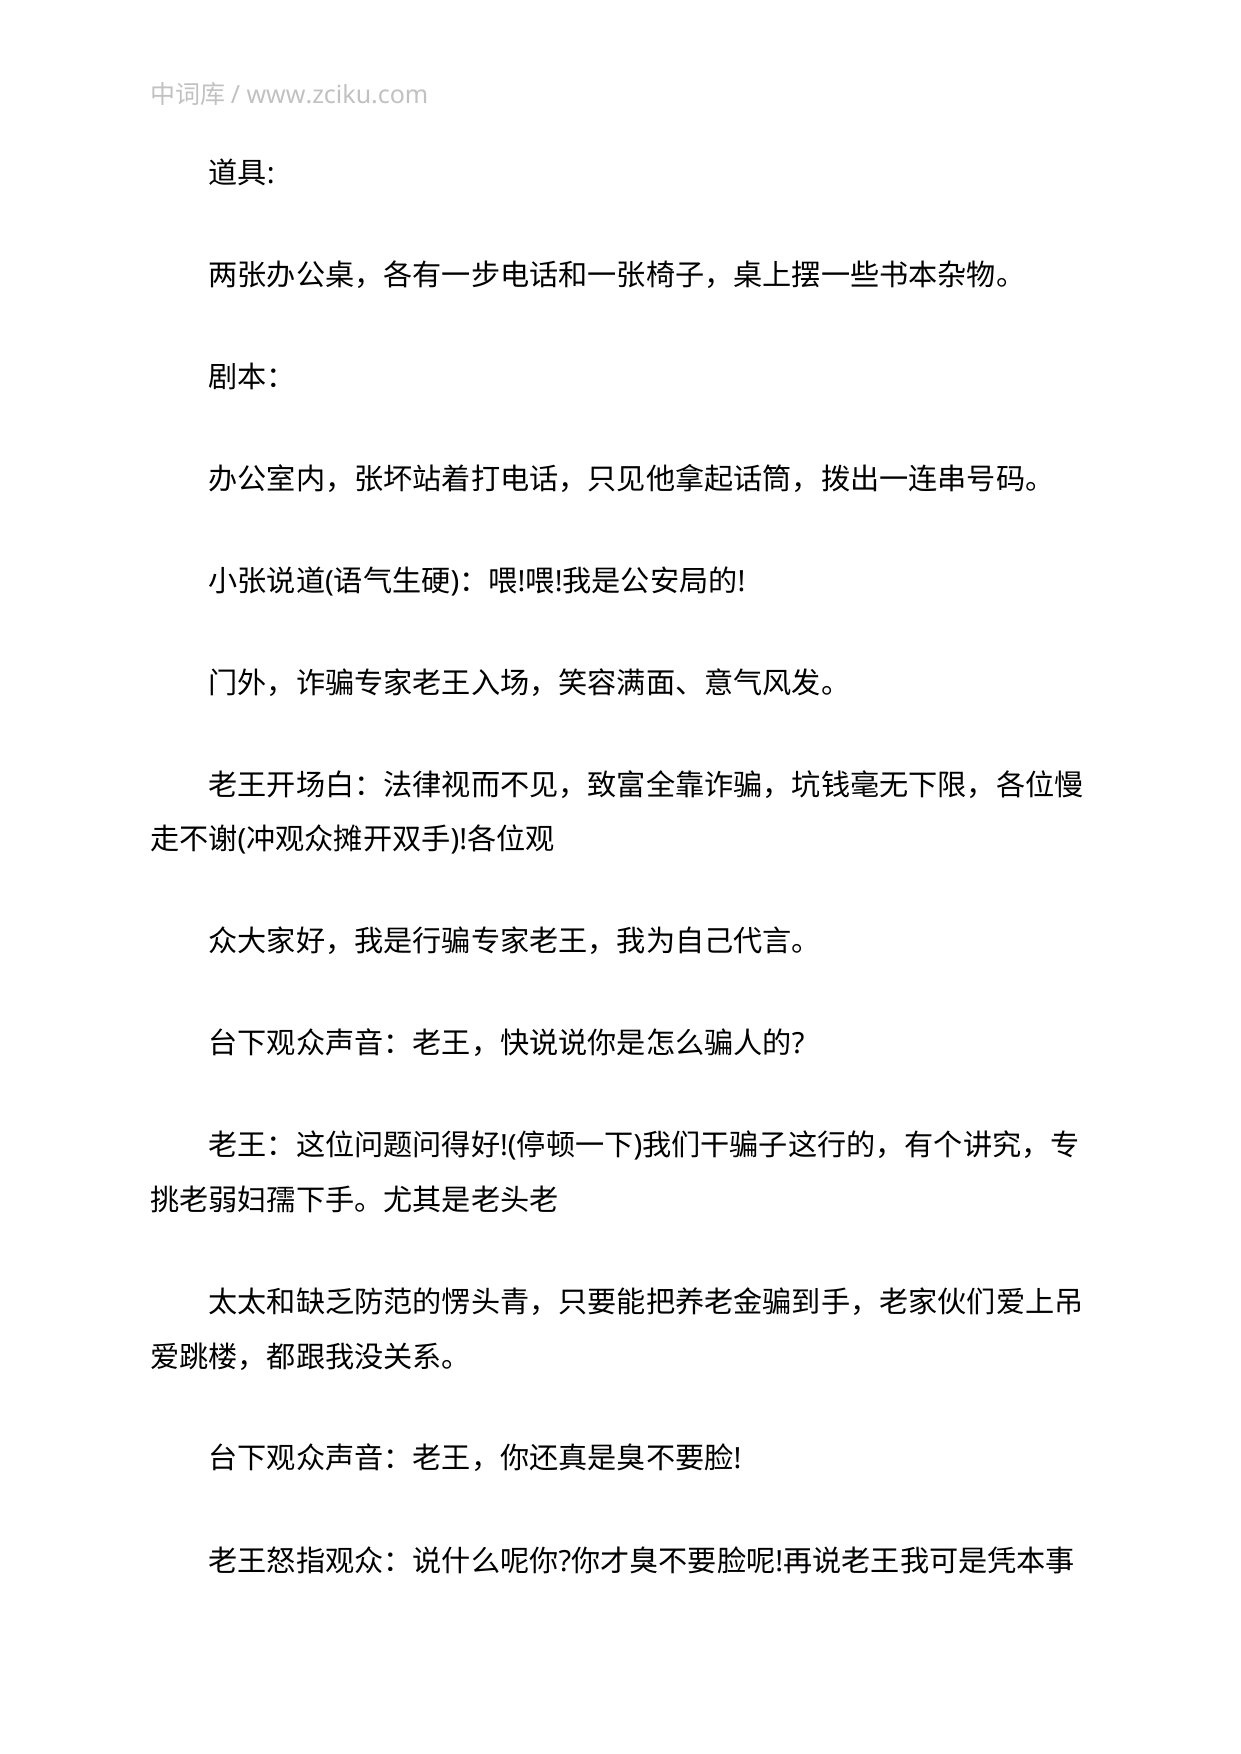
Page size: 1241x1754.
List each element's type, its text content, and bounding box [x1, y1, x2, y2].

text 台下观众声音：老王，快说说你是怎么骗人的? [150, 1020, 1090, 1062]
text 办公室内，张坏站着打电话，只见他拿起话筒，拨出一连串号码。 [150, 456, 1090, 498]
text 门外，诈骗专家老王入场，笑容满面、意气风发。 [150, 659, 1090, 702]
text 太太和缺乏防范的愣头青，只要能把养老金骗到手，老家伙们爱上吊爱跳楼，都跟我没关系。 [150, 1278, 1090, 1376]
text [150, 1537, 1090, 1579]
text 老王开场白：法律视而不见，致富全靠诈骗，坑钱毫无下限，各位慢走不谢(冲观众摊开双手)!各位观 [150, 761, 1090, 858]
text 两张办公桌，各有一步电话和一张椅子，桌上摆一些书本杂物。 [150, 252, 1090, 294]
text 台下观众声音：老王，你还真是臭不要脸! [150, 1435, 1090, 1477]
text 众大家好，我是行骗专家老王，我为自己代言。 [150, 918, 1090, 960]
text 剧本： [150, 354, 1090, 396]
text 道具: [150, 150, 1090, 192]
text 小张说道(语气生硬)：喂!喂!我是公安局的! [150, 557, 1090, 600]
text 老王：这位问题问得好!(停顿一下)我们干骗子这行的，有个讲究，专挑老弱妇孺下手。尤其是老头老 [150, 1122, 1090, 1219]
